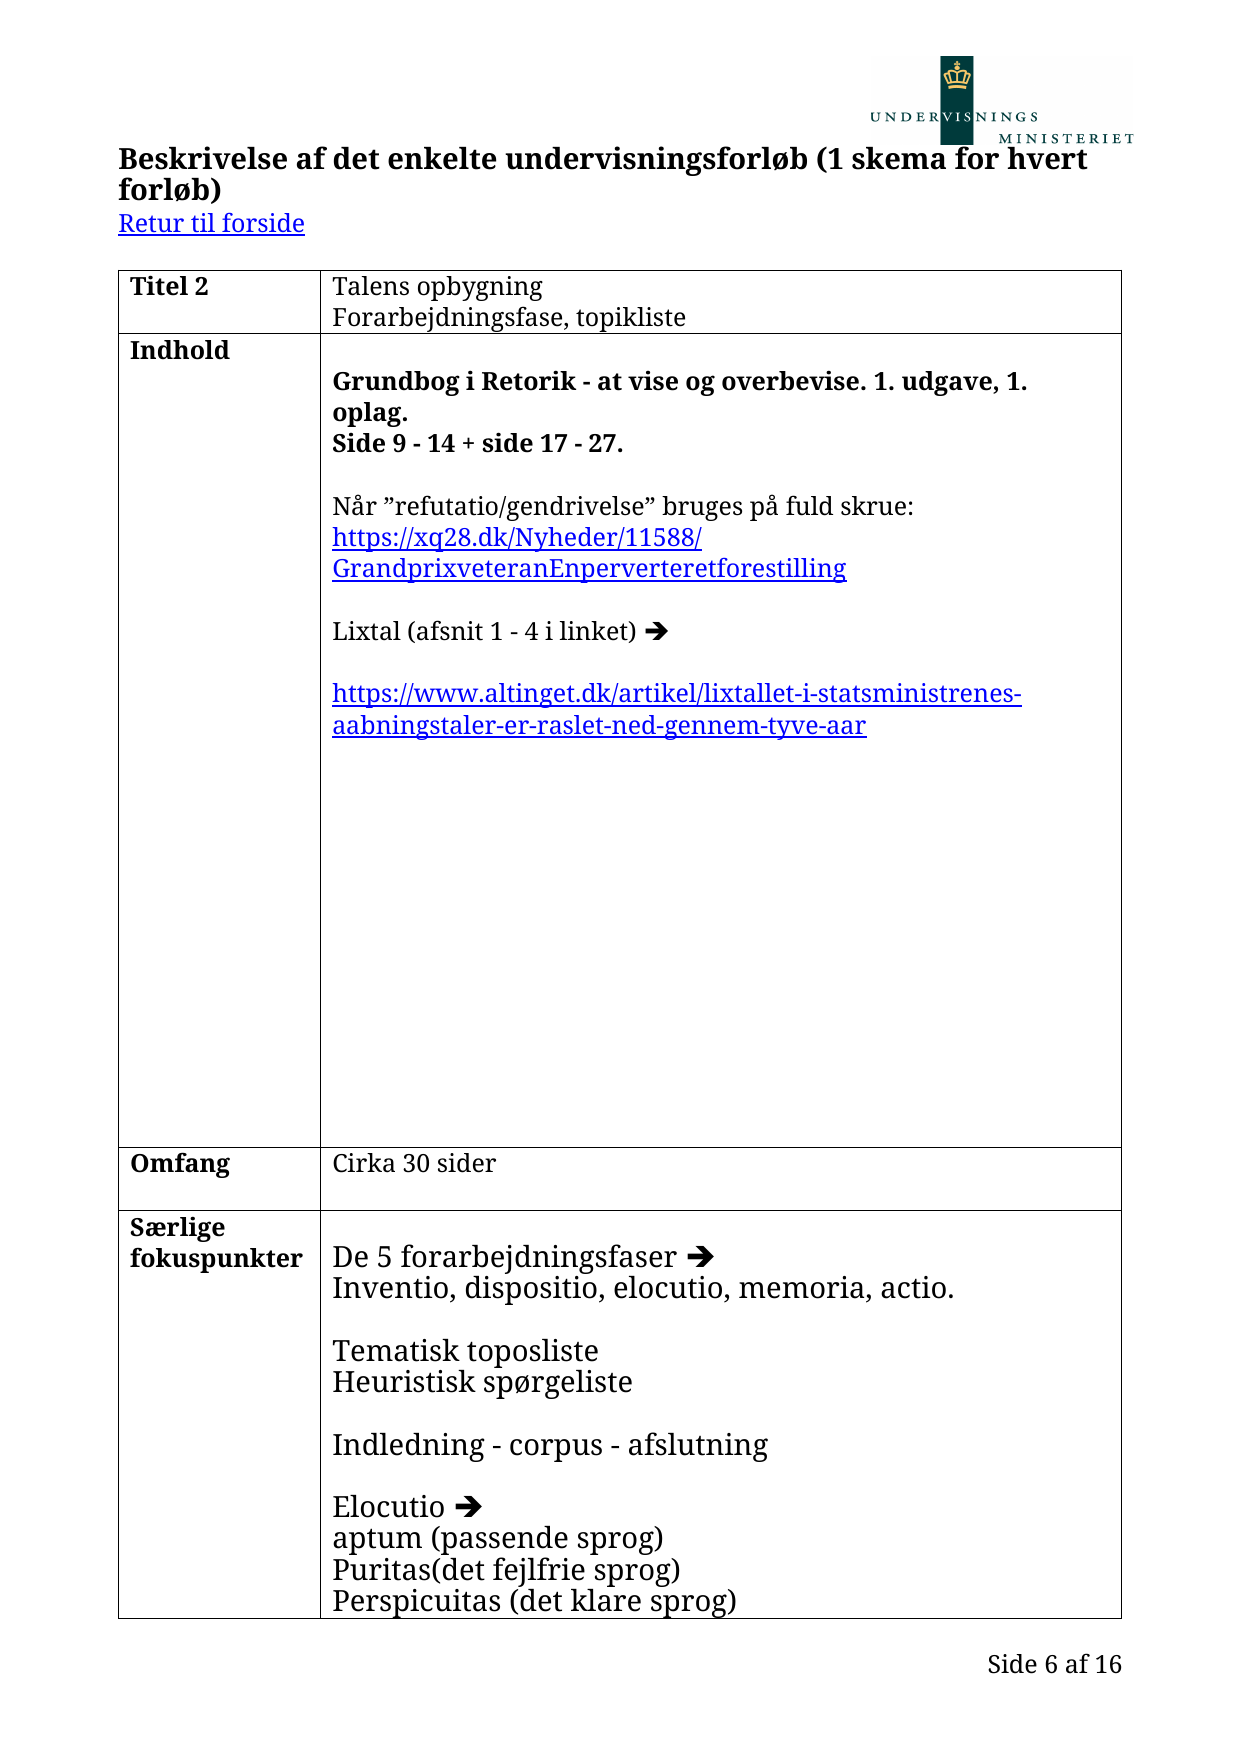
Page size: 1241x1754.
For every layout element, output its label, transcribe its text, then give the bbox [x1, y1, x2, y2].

text Beskrivelse af det enkelte undervisningsforløb (1 skema for hvert forløb) [118, 131, 1122, 207]
table_cell Særlige fokuspunkter [119, 1211, 320, 1617]
table_cell Cirka 30 sider [321, 1148, 1121, 1210]
table_cell Indhold [119, 334, 320, 1147]
table_cell Grundbog i Retorik - at vise og overbevise. 1. udgave, 1. oplag. Side 9 - 14 + side 17 - 27. Når ”refutatio/gendrivelse” bruges på fuld skrue: https://xq28.dk/Nyheder/11588/GrandprixveteranEnperverteretforestilling Lixtal (afsnit 1 - 4 i linket) https://www.altinget.dk/artikel/lixtallet-i-statsministrenes-aabningstaler-er-raslet-ned-gennem-tyve-aar [321, 334, 1121, 1147]
text Retur til forside [118, 207, 1122, 238]
picture [871, 56, 1134, 145]
table_cell Omfang [119, 1148, 320, 1210]
table_header Talens opbygning Forarbejdningsfase, topikliste [321, 271, 1121, 333]
table_header Titel 2 [119, 271, 320, 333]
